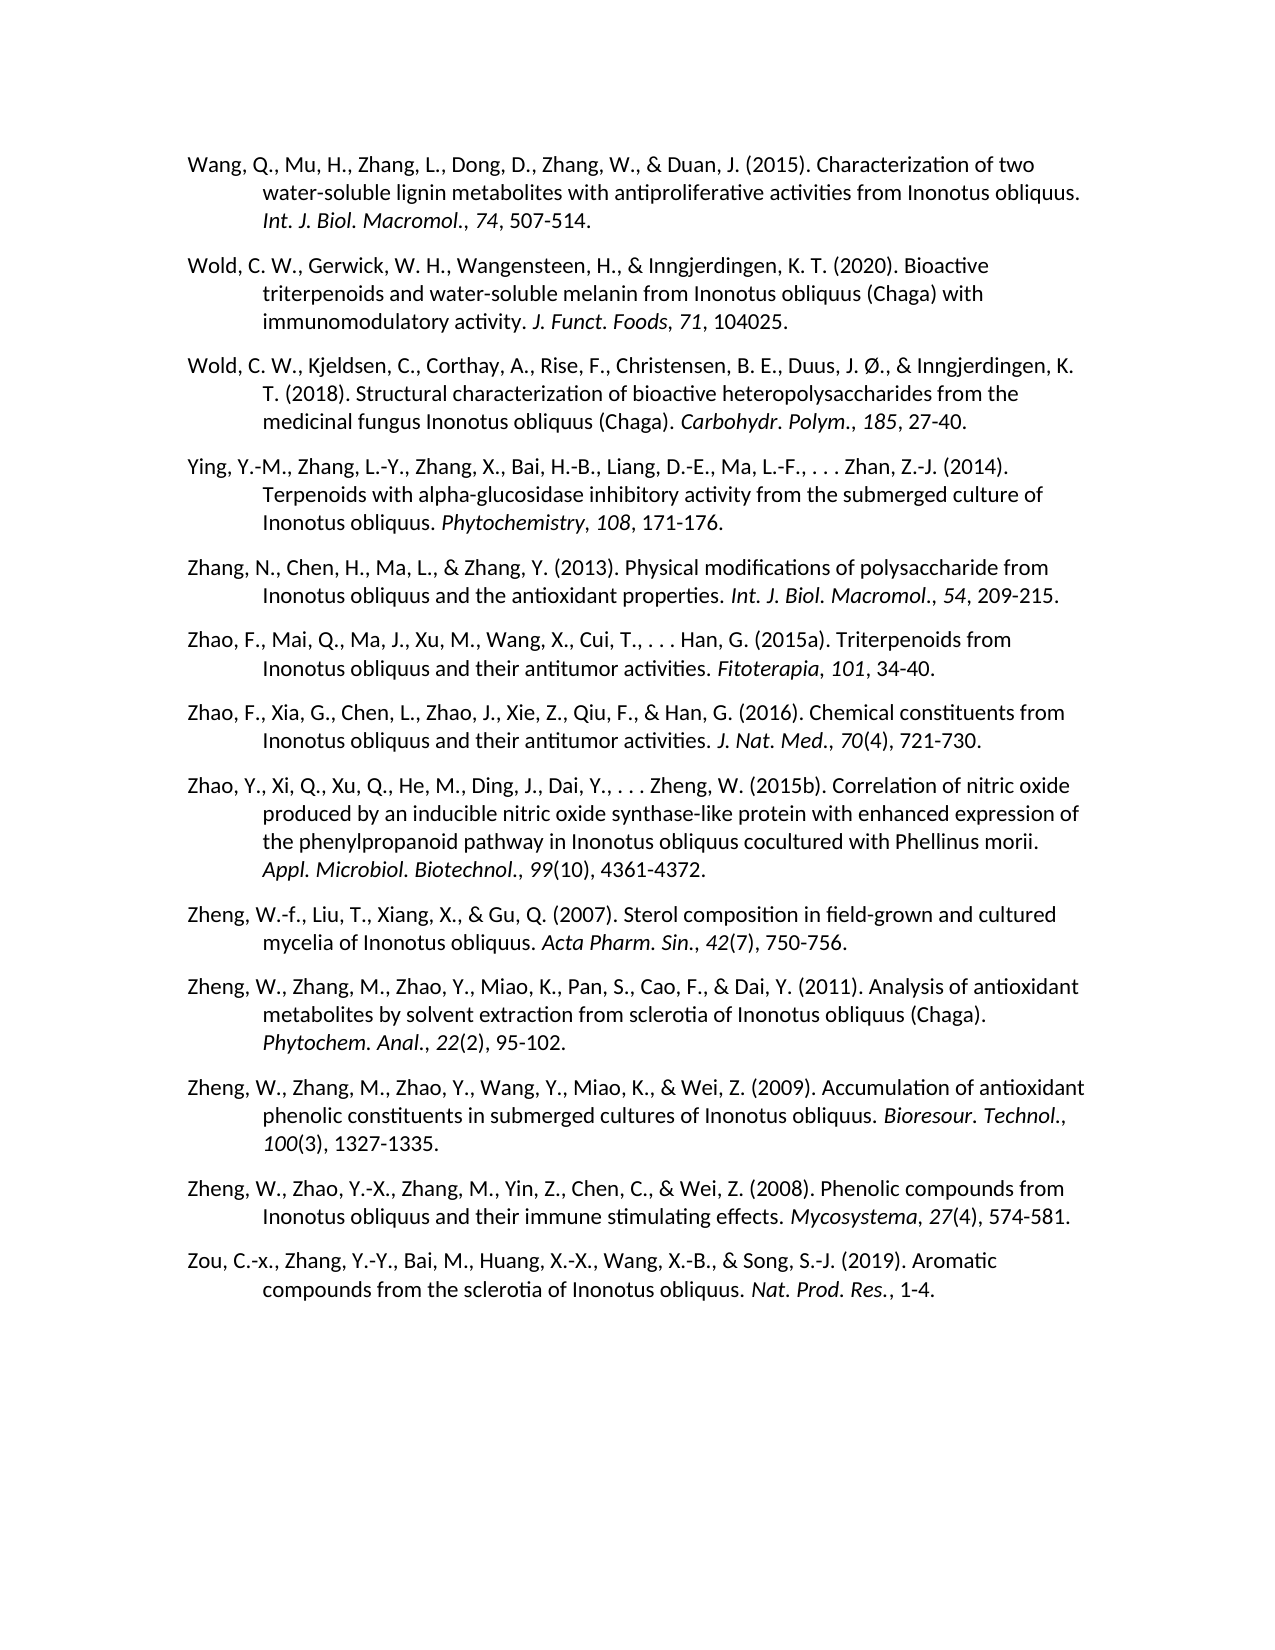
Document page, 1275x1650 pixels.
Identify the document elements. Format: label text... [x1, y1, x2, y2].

text Wold, C. W., Gerwick, W. H., Wangensteen, H., & Inngjerdingen, K. T. (2020). Bioactive triterpenoids and water-soluble melanin from Inonotus obliquus (Chaga) with immunomodulatory activity. J. Funct. Foods, 71, 104025. [187, 251, 1087, 335]
text Zhang, N., Chen, H., Ma, L., & Zhang, Y. (2013). Physical modifications of polysaccharide from Inonotus obliquus and the antioxidant properties. Int. J. Biol. Macromol., 54, 209-215. [187, 553, 1087, 609]
text Zheng, W., Zhang, M., Zhao, Y., Miao, K., Pan, S., Cao, F., & Dai, Y. (2011). Analysis of antioxidant metabolites by solvent extraction from sclerotia of Inonotus obliquus (Chaga). Phytochem. Anal., 22(2), 95-102. [187, 972, 1087, 1057]
text Wold, C. W., Kjeldsen, C., Corthay, A., Rise, F., Christensen, B. E., Duus, J. Ø., & Inngjerdingen, K. T. (2018). Structural characterization of bioactive heteropolysaccharides from the medicinal fungus Inonotus obliquus (Chaga). Carbohydr. Polym., 185, 27-40. [187, 351, 1087, 436]
text Ying, Y.-M., Zhang, L.-Y., Zhang, X., Bai, H.-B., Liang, D.-E., Ma, L.-F., . . . Zhan, Z.-J. (2014). Terpenoids with alpha-glucosidase inhibitory activity from the submerged culture of Inonotus obliquus. Phytochemistry, 108, 171-176. [187, 452, 1087, 536]
text Zheng, W., Zhang, M., Zhao, Y., Wang, Y., Miao, K., & Wei, Z. (2009). Accumulation of antioxidant phenolic constituents in submerged cultures of Inonotus obliquus. Bioresour. Technol., 100(3), 1327-1335. [187, 1073, 1087, 1157]
text Zhao, F., Mai, Q., Ma, J., Xu, M., Wang, X., Cui, T., . . . Han, G. (2015a). Triterpenoids from Inonotus obliquus and their antitumor activities. Fitoterapia, 101, 34-40. [187, 626, 1087, 682]
text Wang, Q., Mu, H., Zhang, L., Dong, D., Zhang, W., & Duan, J. (2015). Characterization of two water-soluble lignin metabolites with antiproliferative activities from Inonotus obliquus. Int. J. Biol. Macromol., 74, 507-514. [187, 150, 1087, 234]
text Zheng, W., Zhao, Y.-X., Zhang, M., Yin, Z., Chen, C., & Wei, Z. (2008). Phenolic compounds from Inonotus obliquus and their immune stimulating effects. Mycosystema, 27(4), 574-581. [187, 1174, 1087, 1230]
text Zhao, F., Xia, G., Chen, L., Zhao, J., Xie, Z., Qiu, F., & Han, G. (2016). Chemical constituents from Inonotus obliquus and their antitumor activities. J. Nat. Med., 70(4), 721-730. [187, 698, 1087, 754]
text Zou, C.-x., Zhang, Y.-Y., Bai, M., Huang, X.-X., Wang, X.-B., & Song, S.-J. (2019). Aromatic compounds from the sclerotia of Inonotus obliquus. Nat. Prod. Res., 1-4. [187, 1247, 1087, 1303]
text Zhao, Y., Xi, Q., Xu, Q., He, M., Ding, J., Dai, Y., . . . Zheng, W. (2015b). Correlation of nitric oxide produced by an inducible nitric oxide synthase-like protein with enhanced expression of the phenylpropanoid pathway in Inonotus obliquus cocultured with Phellinus morii. Appl. Microbiol. Biotechnol., 99(10), 4361-4372. [187, 771, 1087, 883]
text Zheng, W.-f., Liu, T., Xiang, X., & Gu, Q. (2007). Sterol composition in field-grown and cultured mycelia of Inonotus obliquus. Acta Pharm. Sin., 42(7), 750-756. [187, 900, 1087, 956]
